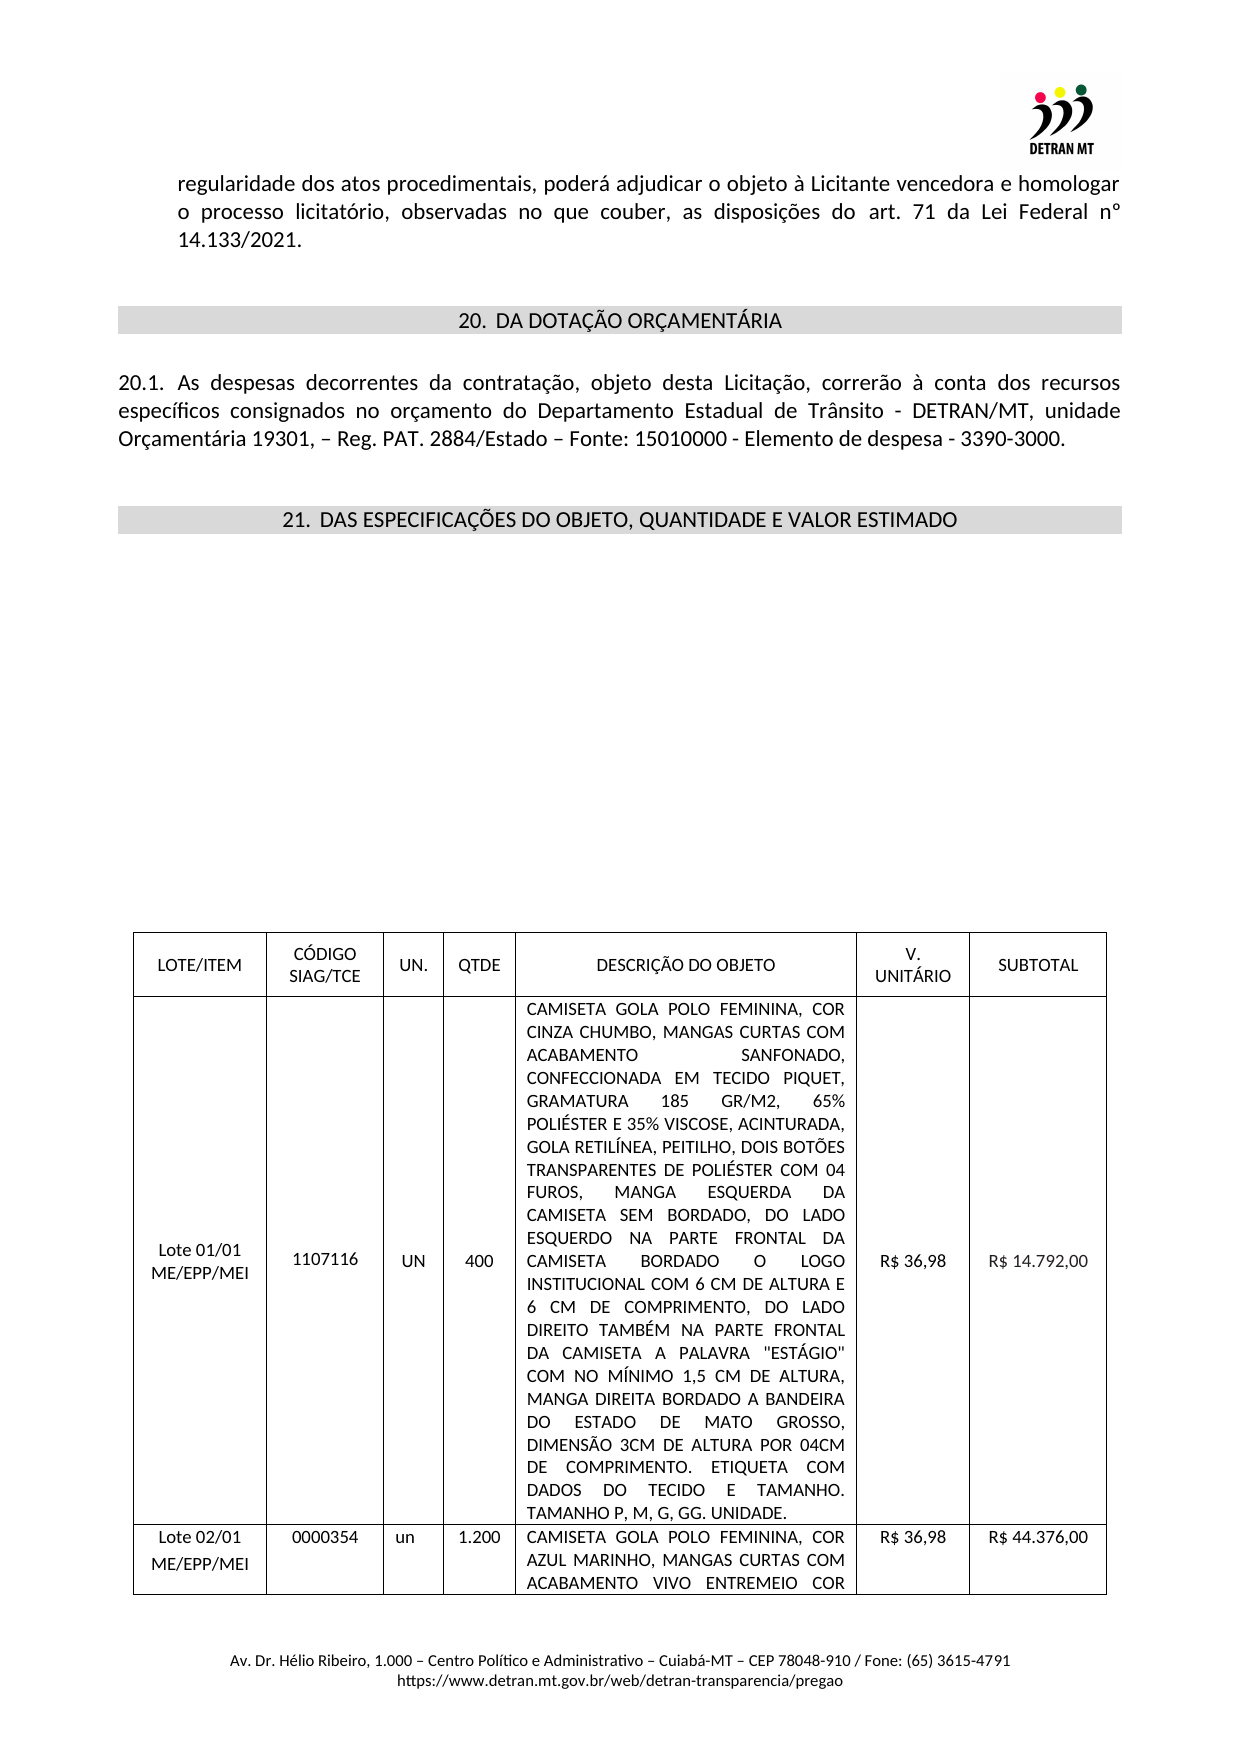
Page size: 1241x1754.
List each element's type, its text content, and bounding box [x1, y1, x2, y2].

table_cell un [384, 1525, 443, 1594]
table_cell R$ 44.376,00 [970, 1525, 1106, 1594]
table_header QTDE [444, 933, 515, 996]
table_cell CAMISETA GOLA POLO FEMININA, COR CINZA CHUMBO, MANGAS CURTAS COM ACABAMENTO SANFONADO, CONFECCIONADA EM TECIDO PIQUET, GRAMATURA 185 GR/M2, 65% POLIÉSTER E 35% VISCOSE, ACINTURADA, GOLA RETILÍNEA, PEITILHO, DOIS BOTÕES TRANSPARENTES DE POLIÉSTER COM 04 FUROS, MANGA ESQUERDA DA CAMISETA SEM BORDADO, DO LADO ESQUERDO NA PARTE FRONTAL DA CAMISETA BORDADO O LOGO INSTITUCIONAL COM 6 CM DE ALTURA E 6 CM DE COMPRIMENTO, DO LADO DIREITO TAMBÉM NA PARTE FRONTAL DA CAMISETA A PALAVRA "ESTÁGIO" COM NO MÍNIMO 1,5 CM DE ALTURA, MANGA DIREITA BORDADO A BANDEIRA DO ESTADO DE MATO GROSSO, DIMENSÃO 3CM DE ALTURA POR 04CM DE COMPRIMENTO. ETIQUETA COM DADOS DO TECIDO E TAMANHO. TAMANHO P, M, G, GG. UNIDADE. [516, 997, 856, 1524]
table_cell UN [384, 997, 443, 1524]
table_cell R$ 36,98 [857, 1525, 969, 1594]
table_cell 1.200 [444, 1525, 515, 1594]
table_header V. UNITÁRIO [857, 933, 969, 996]
table_header LOTE/ITEM [134, 933, 266, 996]
table_cell Lote 02/01 ME/EPP/MEI [134, 1525, 266, 1594]
table_cell R$ 14.792,00 [970, 997, 1106, 1524]
table_cell R$ 36,98 [857, 997, 969, 1524]
list DAS ESPECIFICAÇÕES DO OBJETO, QUANTIDADE E VALOR ESTIMADO [118, 506, 1122, 534]
list DA DOTAÇÃO ORÇAMENTÁRIA [118, 306, 1122, 334]
table_cell 1107116 [267, 997, 383, 1524]
table_header DESCRIÇÃO DO OBJETO [516, 933, 856, 996]
table_header UN. [384, 933, 443, 996]
table_cell 0000354 [267, 1525, 383, 1594]
list As despesas decorrentes da contratação, objeto desta Licitação, correrão à conta dos recursos específicos consignados no orçamento do Departamento Estadual de Trânsito - DETRAN/MT, unidade Orçamentária 19301, – Reg. PAT. 2884/Estado – Fonte: 15010000 - Elemento de despesa - 3390-3000. [118, 368, 1122, 453]
table_cell Lote 01/01 ME/EPP/MEI [134, 997, 266, 1524]
table_cell 400 [444, 997, 515, 1524]
picture [1000, 73, 1123, 170]
table_header SUBTOTAL [970, 933, 1106, 996]
table_header CÓDIGO SIAG/TCE [267, 933, 383, 996]
